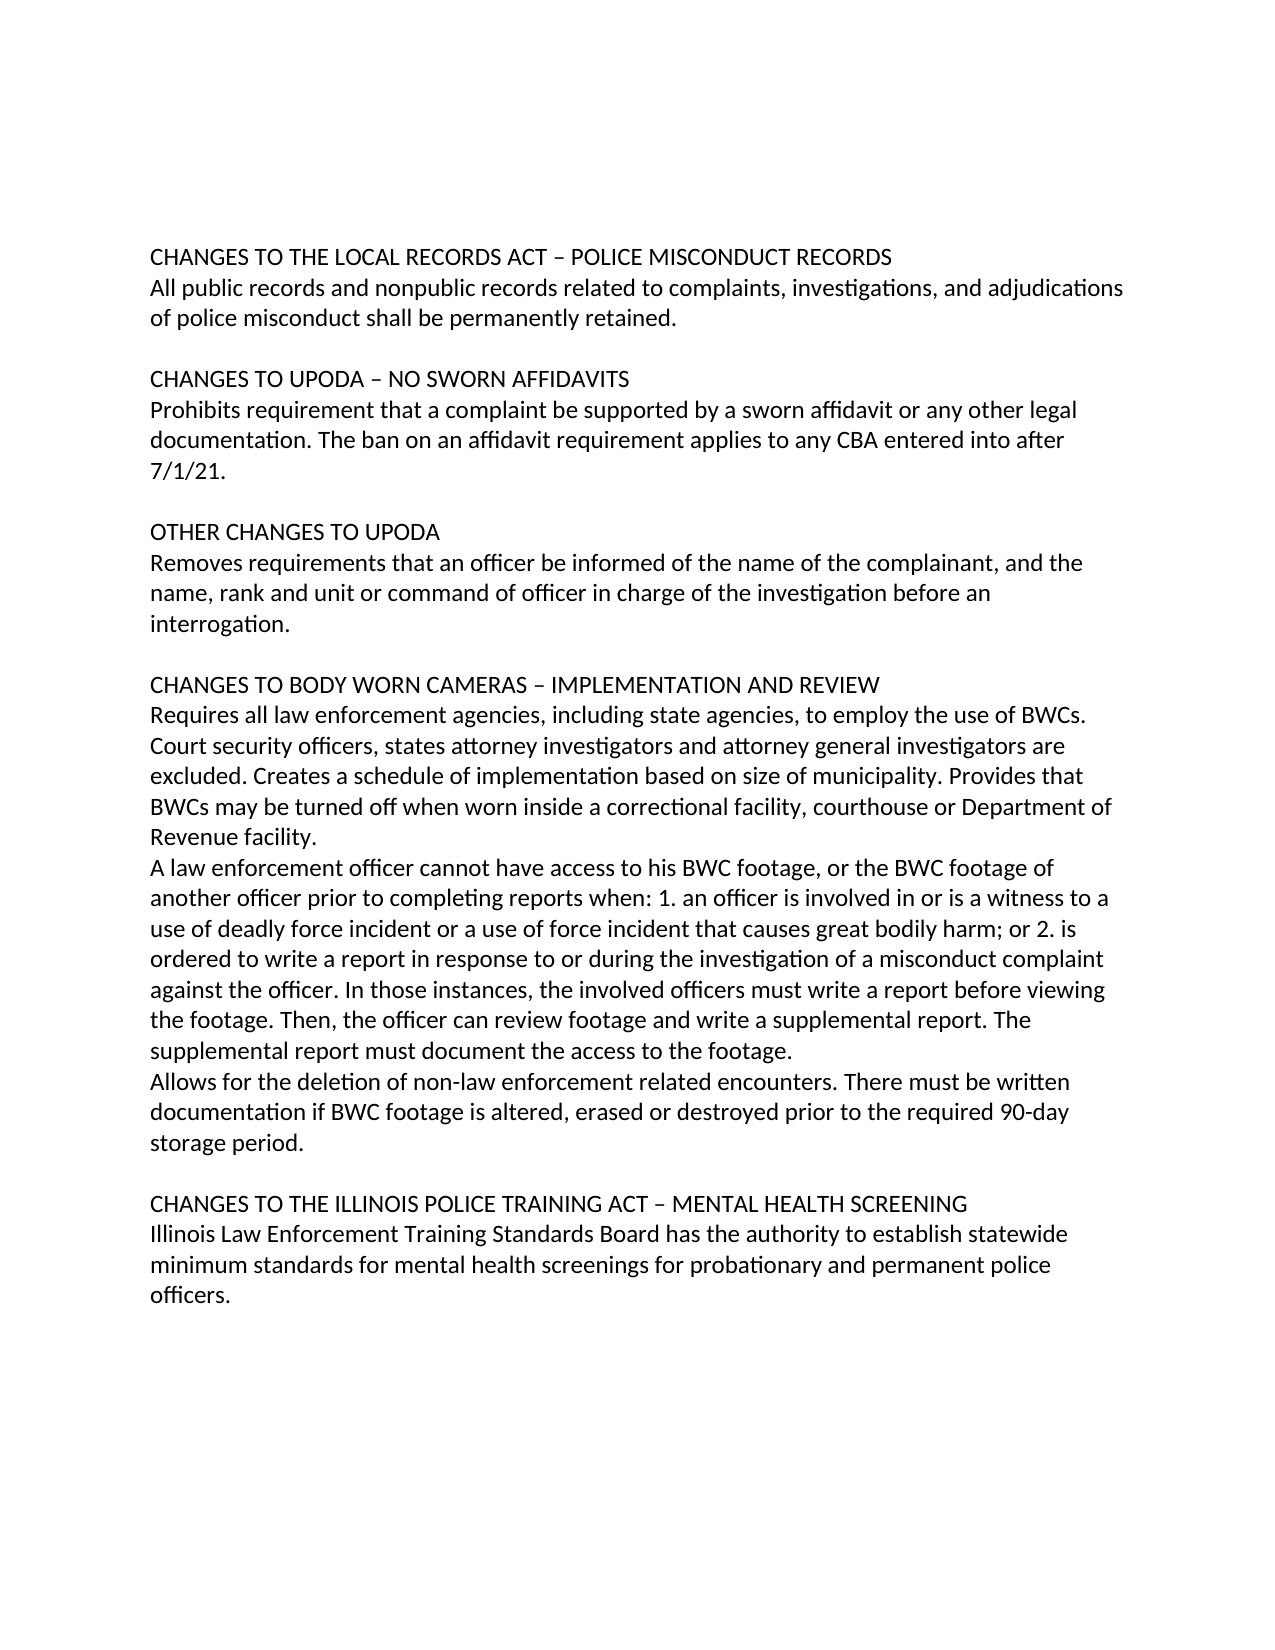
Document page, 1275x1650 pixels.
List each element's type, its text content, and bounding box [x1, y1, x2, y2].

text CHANGES TO THE LOCAL RECORDS ACT – POLICE MISCONDUCT RECORDS [150, 242, 1125, 272]
text Illinois Law Enforcement Training Standards Board has the authority to establish statewide minimum standards for mental health screenings for probationary and permanent police officers. [150, 1218, 1125, 1310]
text Removes requirements that an officer be informed of the name of the complainant, and the name, rank and unit or command of officer in charge of the investigation before an interrogation. [150, 547, 1125, 638]
text Requires all law enforcement agencies, including state agencies, to employ the use of BWCs. Court security officers, states attorney investigators and attorney general investigators are excluded. Creates a schedule of implementation based on size of municipality. Provides that BWCs may be turned off when worn inside a correctional facility, courthouse or Department of Revenue facility. [150, 699, 1125, 852]
text OTHER CHANGES TO UPODA [150, 516, 1125, 547]
text CHANGES TO BODY WORN CAMERAS – IMPLEMENTATION AND REVIEW [150, 669, 1125, 699]
text Allows for the deletion of non-law enforcement related encounters. There must be written documentation if BWC footage is altered, erased or destroyed prior to the required 90-day storage period. [150, 1066, 1125, 1157]
text A law enforcement officer cannot have access to his BWC footage, or the BWC footage of another officer prior to completing reports when: 1. an officer is involved in or is a witness to a use of deadly force incident or a use of force incident that causes great bodily harm; or 2. is ordered to write a report in response to or during the investigation of a misconduct complaint against the officer. In those instances, the involved officers must write a report before viewing the footage. Then, the officer can review footage and write a supplemental report. The supplemental report must document the access to the footage. [150, 852, 1125, 1066]
text Prohibits requirement that a complaint be supported by a sworn affidavit or any other legal documentation. The ban on an affidavit requirement applies to any CBA entered into after 7/1/21. [150, 394, 1125, 486]
text All public records and nonpublic records related to complaints, investigations, and adjudications of police misconduct shall be permanently retained. [150, 272, 1125, 333]
text CHANGES TO UPODA – NO SWORN AFFIDAVITS [150, 364, 1125, 394]
text CHANGES TO THE ILLINOIS POLICE TRAINING ACT – MENTAL HEALTH SCREENING [150, 1188, 1125, 1218]
